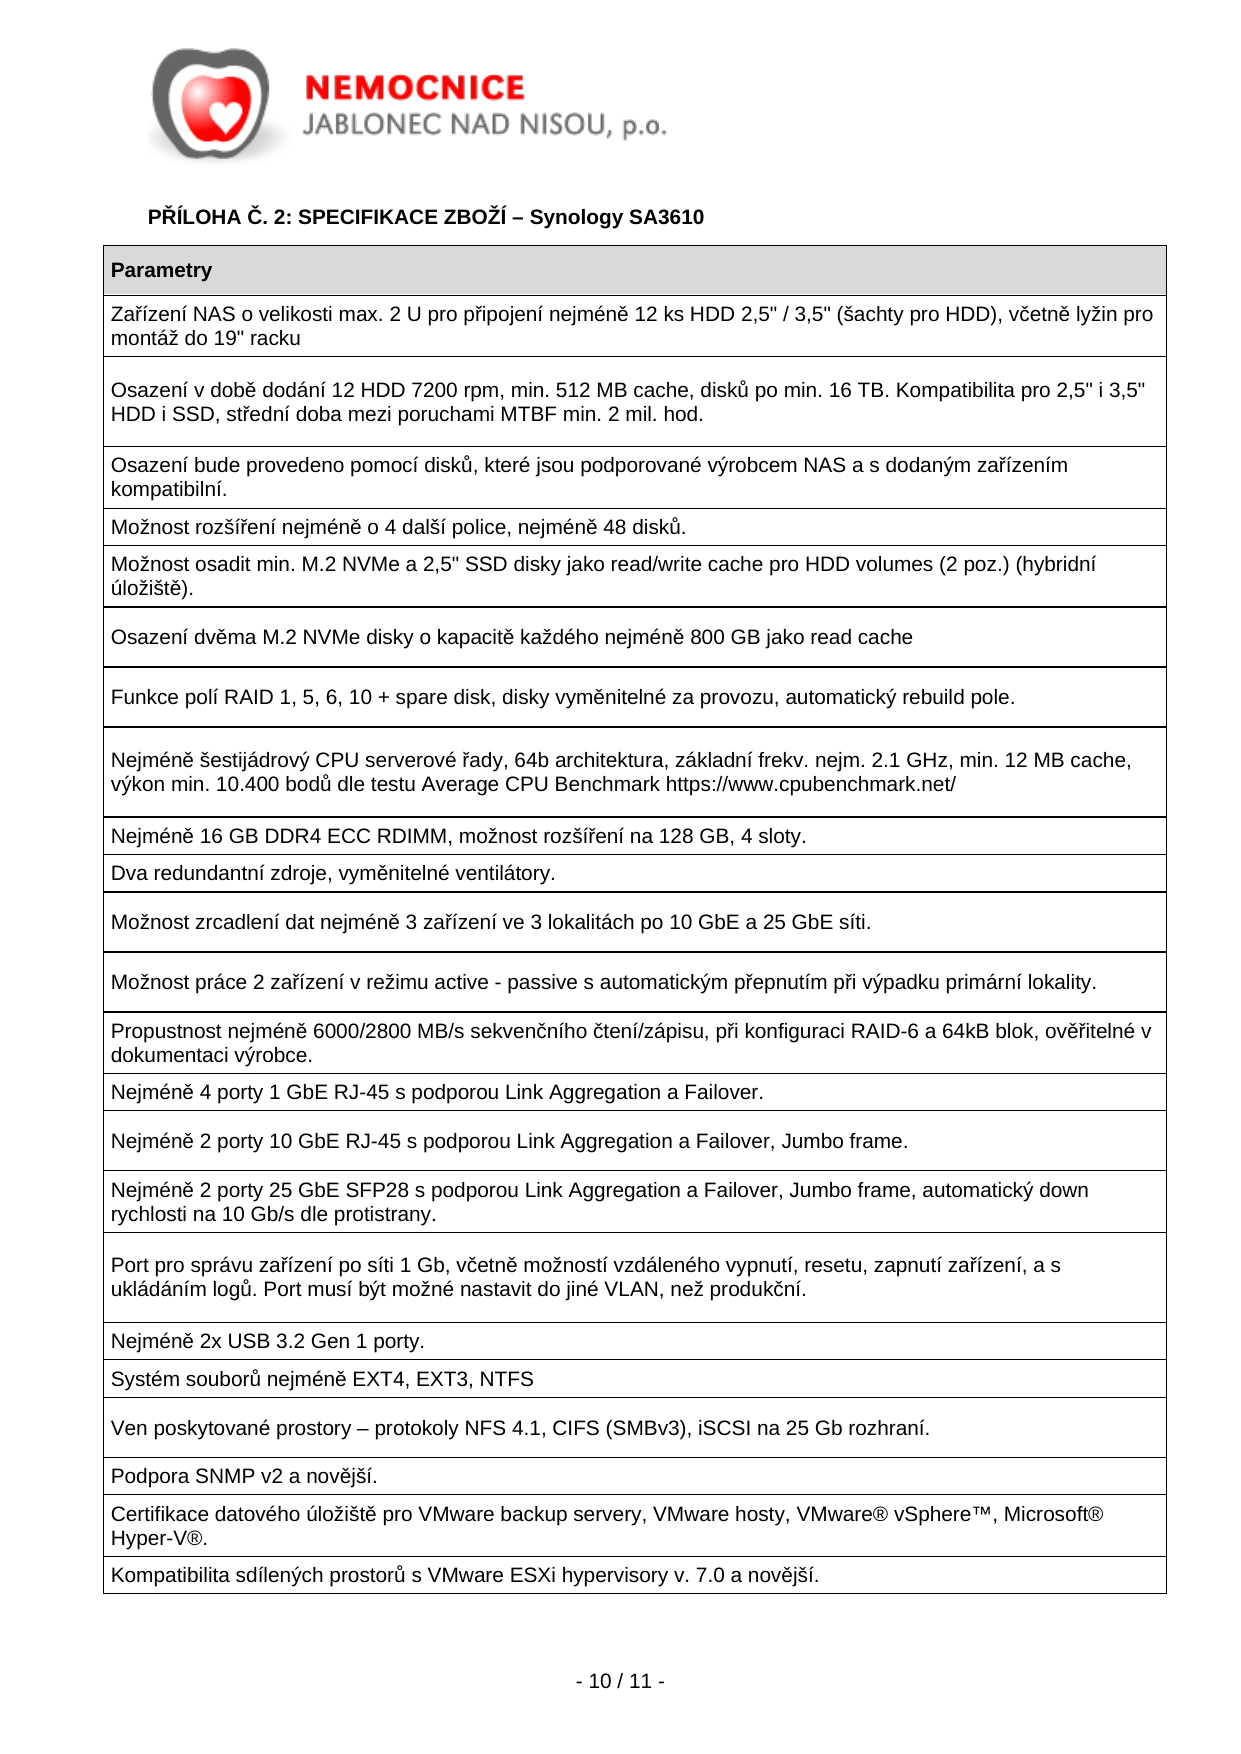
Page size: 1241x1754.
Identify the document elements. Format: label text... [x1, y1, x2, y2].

table_cell Možnost osadit min. M.2 NVMe a 2,5" SSD disky jako read/write cache pro HDD volumes (2 poz.) (hybridní úložiště). [104, 546, 1166, 606]
table_cell Osazení dvěma M.2 NVMe disky o kapacitě každého nejméně 800 GB jako read cache [104, 608, 1166, 666]
table_cell Port pro správu zařízení po síti 1 Gb, včetně možností vzdáleného vypnutí, resetu, zapnutí zařízení, a s ukládáním logů. Port musí být možné nastavit do jiné VLAN, než produkční. [104, 1233, 1166, 1322]
table_cell Nejméně šestijádrový CPU serverové řady, 64b architektura, základní frekv. nejm. 2.1 GHz, min. 12 MB cache, výkon min. 10.400 bodů dle testu Average CPU Benchmark https://www.cpubenchmark.net/ [104, 728, 1166, 816]
table_cell Možnost zrcadlení dat nejméně 3 zařízení ve 3 lokalitách po 10 GbE a 25 GbE síti. [104, 893, 1166, 951]
table_cell Podpora SNMP v2 a novější. [104, 1458, 1166, 1494]
table_cell Kompatibilita sdílených prostorů s VMware ESXi hypervisory v. 7.0 a novější. [104, 1557, 1166, 1593]
table_cell Dva redundantní zdroje, vyměnitelné ventilátory. [104, 855, 1166, 891]
table_cell Možnost práce 2 zařízení v režimu active - passive s automatickým přepnutím při výpadku primární lokality. [104, 953, 1166, 1011]
table_cell Nejméně 4 porty 1 GbE RJ-45 s podporou Link Aggregation a Failover. [104, 1074, 1166, 1110]
table_cell Osazení bude provedeno pomocí disků, které jsou podporované výrobcem NAS a s dodaným zařízením kompatibilní. [104, 447, 1166, 507]
table_cell Nejméně 2x USB 3.2 Gen 1 porty. [104, 1323, 1166, 1359]
table_cell Funkce polí RAID 1, 5, 6, 10 + spare disk, disky vyměnitelné za provozu, automatický rebuild pole. [104, 668, 1166, 726]
table_header Parametry [104, 246, 1166, 294]
table_cell Možnost rozšíření nejméně o 4 další police, nejméně 48 disků. [104, 509, 1166, 545]
picture [147, 44, 670, 170]
table_cell Nejméně 2 porty 25 GbE SFP28 s podporou Link Aggregation a Failover, Jumbo frame, automatický down rychlosti na 10 Gb/s dle protistrany. [104, 1171, 1166, 1232]
table_cell Nejméně 16 GB DDR4 ECC RDIMM, možnost rozšíření na 128 GB, 4 sloty. [104, 818, 1166, 854]
table_cell Certifikace datového úložiště pro VMware backup servery, VMware hosty, VMware® vSphere™, Microsoft® Hyper-V®. [104, 1495, 1166, 1556]
table_cell Propustnost nejméně 6000/2800 MB/s sekvenčního čtení/zápisu, při konfiguraci RAID-6 a 64kB blok, ověřitelné v dokumentaci výrobce. [104, 1013, 1166, 1073]
table_cell Zařízení NAS o velikosti max. 2 U pro připojení nejméně 12 ks HDD 2,5" / 3,5" (šachty pro HDD), včetně lyžin pro montáž do 19" racku [104, 296, 1166, 356]
text PŘÍLOHA Č. 2: SPECIFIKACE ZBOŽÍ – Synology SA3610 [148, 204, 1093, 228]
table_cell Systém souborů nejméně EXT4, EXT3, NTFS [104, 1360, 1166, 1397]
table_cell Nejméně 2 porty 10 GbE RJ-45 s podporou Link Aggregation a Failover, Jumbo frame. [104, 1111, 1166, 1170]
table_cell Ven poskytované prostory – protokoly NFS 4.1, CIFS (SMBv3), iSCSI na 25 Gb rozhraní. [104, 1398, 1166, 1457]
table_cell Osazení v době dodání 12 HDD 7200 rpm, min. 512 MB cache, disků po min. 16 TB. Kompatibilita pro 2,5" i 3,5" HDD i SSD, střední doba mezi poruchami MTBF min. 2 mil. hod. [104, 357, 1166, 446]
